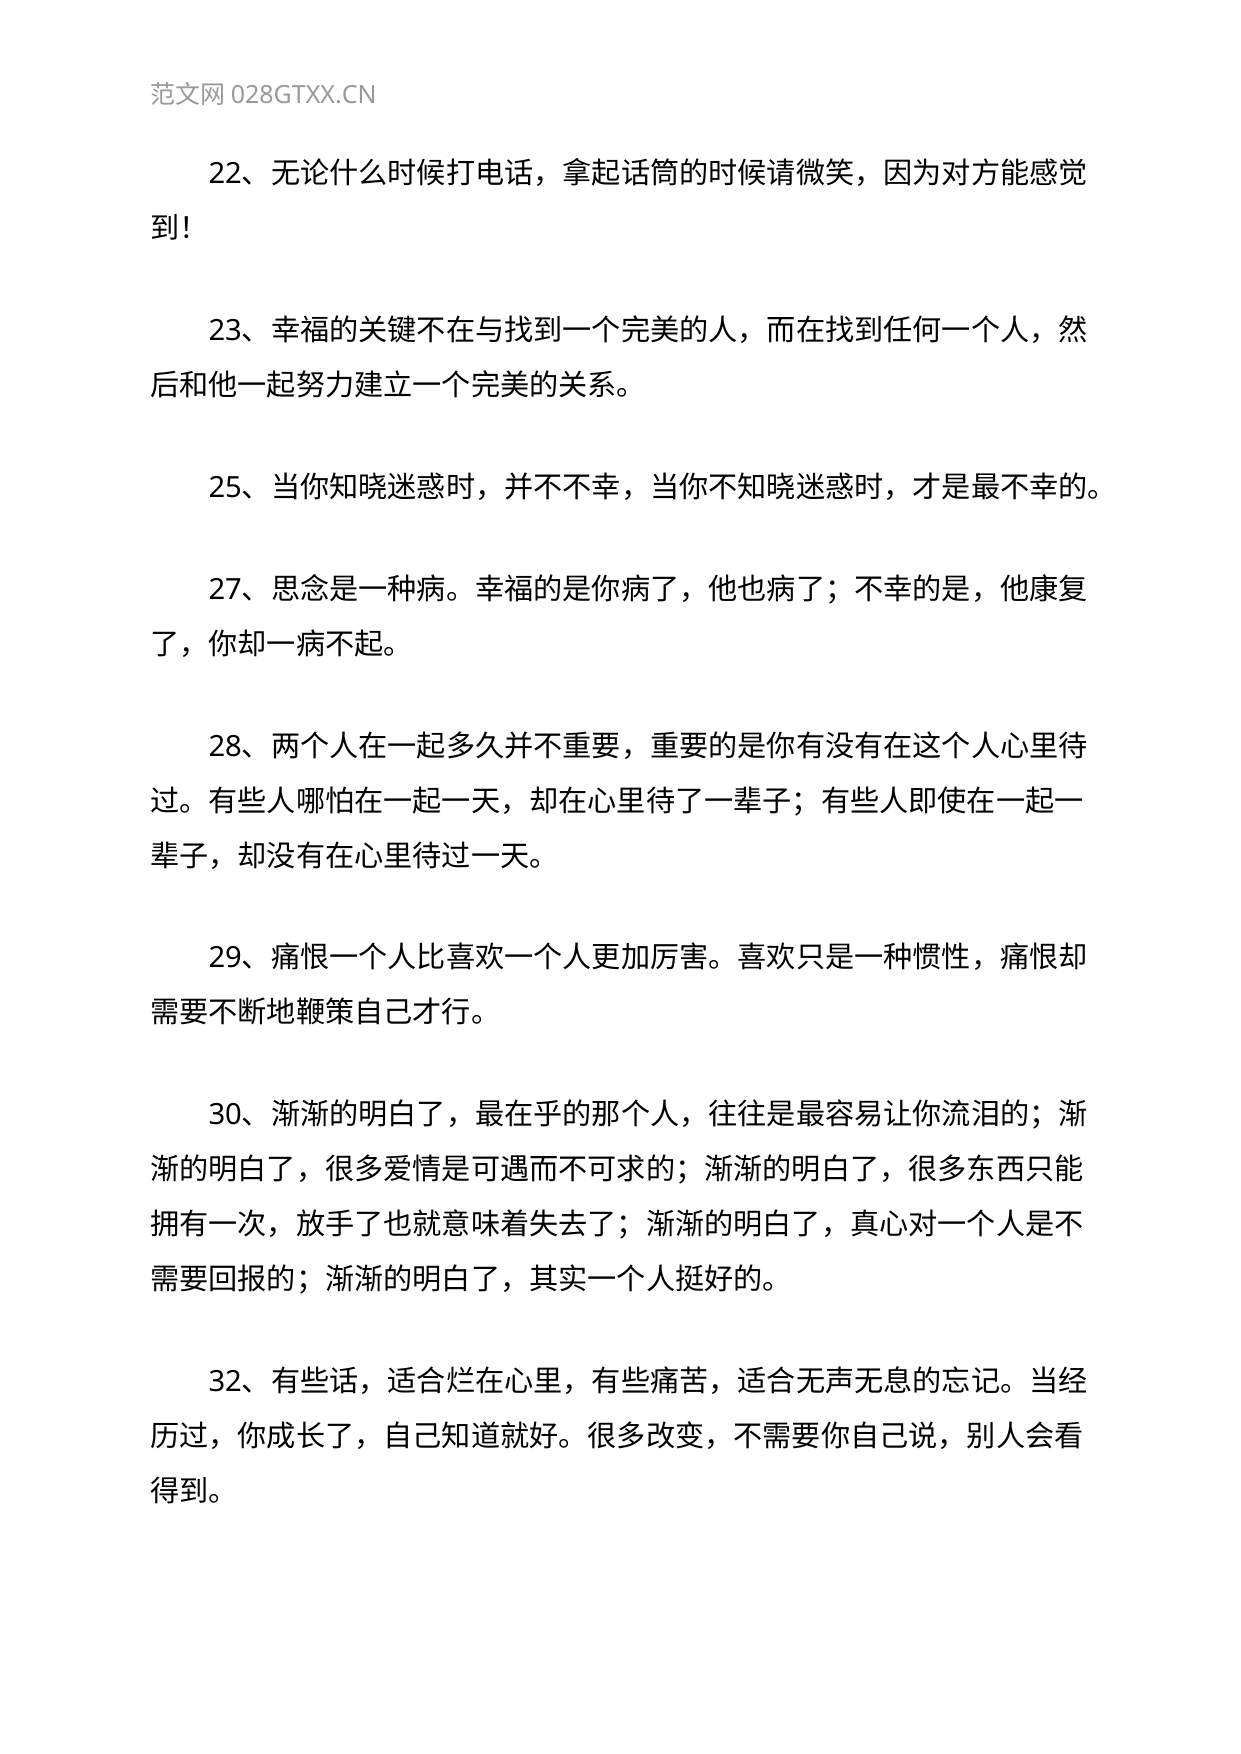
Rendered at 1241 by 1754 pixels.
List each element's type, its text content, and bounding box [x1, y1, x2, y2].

text 28、两个人在一起多久并不重要，重要的是你有没有在这个人心里待过。有些人哪怕在一起一天，却在心里待了一辈子；有些人即使在一起一辈子，却没有在心里待过一天。 [150, 722, 1090, 874]
text 29、痛恨一个人比喜欢一个人更加厉害。喜欢只是一种惯性，痛恨却需要不断地鞭策自己才行。 [150, 934, 1090, 1031]
text 32、有些话，适合烂在心里，有些痛苦，适合无声无息的忘记。当经历过，你成长了，自己知道就好。很多改变，不需要你自己说，别人会看得到。 [150, 1357, 1090, 1509]
text 25、当你知晓迷惑时，并不不幸，当你不知晓迷惑时，才是最不幸的。 [150, 463, 1090, 506]
text 23、幸福的关键不在与找到一个完美的人，而在找到任何一个人，然后和他一起努力建立一个完美的关系。 [150, 307, 1090, 404]
text 27、思念是一种病。幸福的是你病了，他也病了；不幸的是，他康复了，你却一病不起。 [150, 566, 1090, 663]
text 22、无论什么时候打电话，拿起话筒的时候请微笑，因为对方能感觉到！ [150, 150, 1090, 247]
text 30、渐渐的明白了，最在乎的那个人，往往是最容易让你流泪的；渐渐的明白了，很多爱情是可遇而不可求的；渐渐的明白了，很多东西只能拥有一次，放手了也就意味着失去了；渐渐的明白了，真心对一个人是不需要回报的；渐渐的明白了，其实一个人挺好的。 [150, 1091, 1090, 1298]
